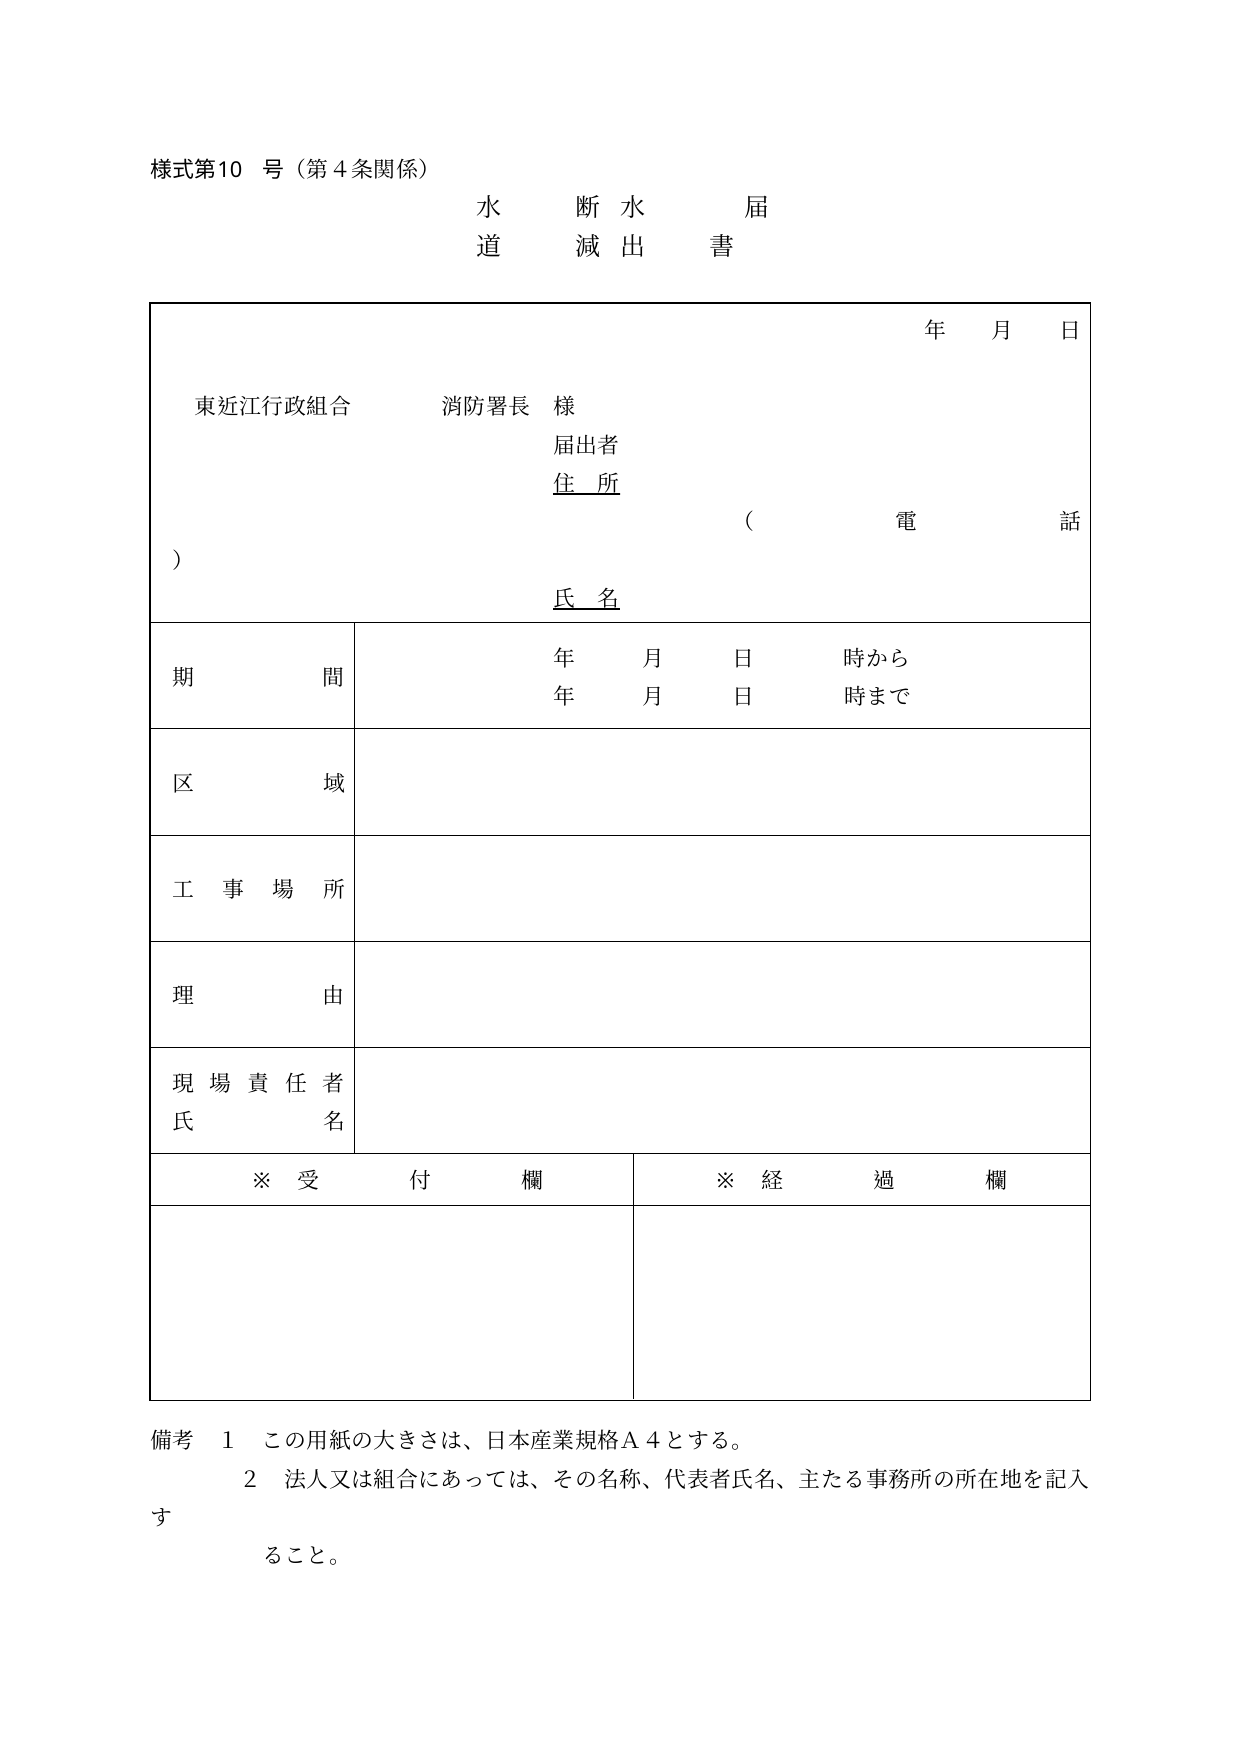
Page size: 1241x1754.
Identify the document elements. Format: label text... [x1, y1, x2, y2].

text 備考 １ この用紙の大きさは、日本産業規格Ａ４とする。 [150, 1420, 1090, 1458]
text ２ 法人又は組合にあっては、その名称、代表者氏名、主たる事務所の所在地を記入す [150, 1458, 1090, 1535]
table_cell [634, 1206, 1090, 1399]
table_cell [355, 729, 1090, 834]
table_cell 期 間 [151, 623, 354, 728]
table_header 水 届 出 書 [593, 187, 800, 264]
text 様式第10号（第４条関係） [150, 149, 1090, 187]
table_header 年 月 日 東近江行政組合 消防署長 様 届出者 住 所 （電話 ） 氏 名 [151, 304, 1090, 622]
table_cell ※ 受 付 欄 [151, 1154, 633, 1204]
table_header 断 [545, 187, 593, 225]
table_cell 理 由 [151, 942, 354, 1047]
table_cell [151, 1206, 633, 1399]
table_cell 現場責任者 氏 名 [151, 1048, 354, 1153]
table_header 水 道 [440, 187, 545, 264]
text ること。 [150, 1535, 1090, 1573]
table_cell 減 [545, 225, 593, 264]
table_cell ※ 経 過 欄 [634, 1154, 1090, 1204]
table_cell 工事場所 [151, 836, 354, 941]
table_cell 区 域 [151, 729, 354, 834]
table_cell [355, 942, 1090, 1047]
table_cell [355, 1048, 1090, 1153]
table_cell [355, 836, 1090, 941]
table_cell 年 月 日 時から 年 月 日 時まで [355, 623, 1090, 728]
